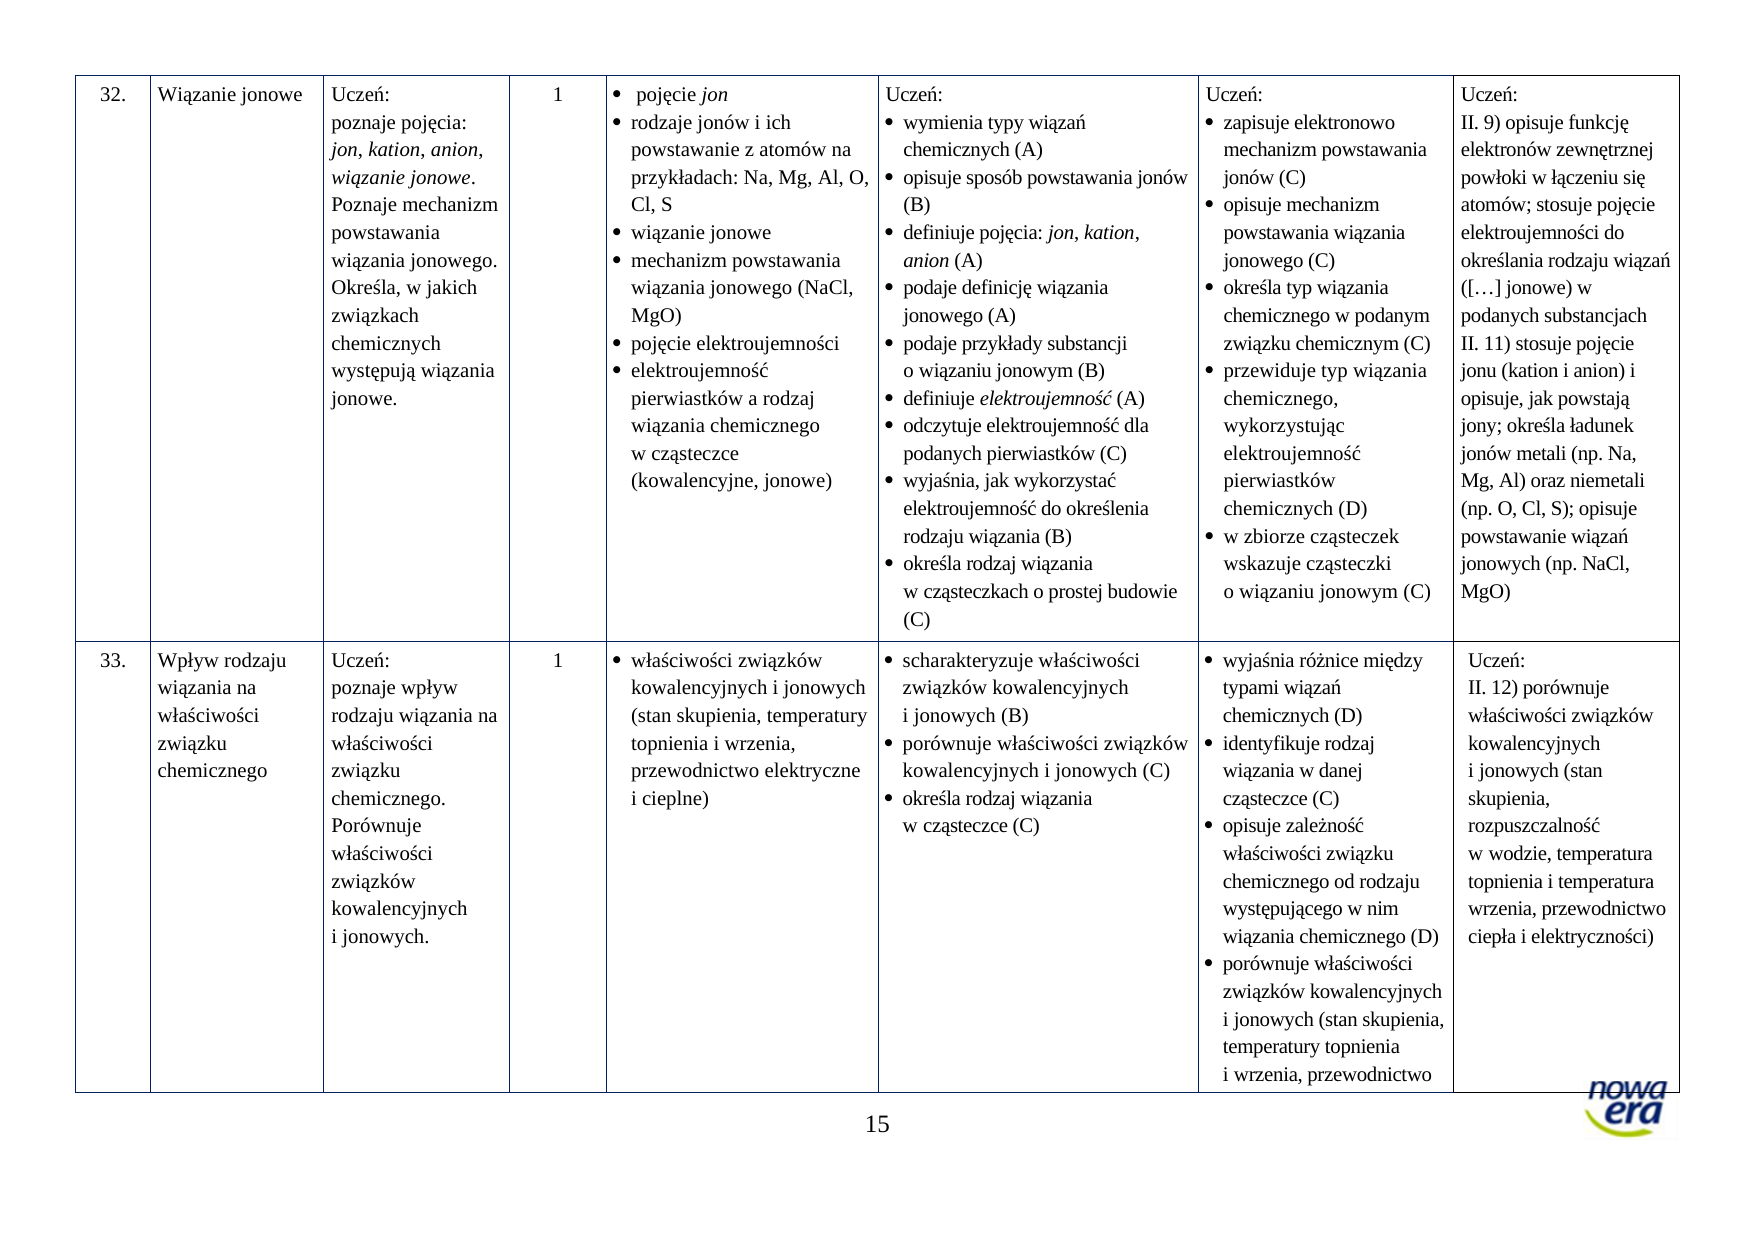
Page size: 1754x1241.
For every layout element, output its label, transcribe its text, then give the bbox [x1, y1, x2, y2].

table_cell Uczeń: II. 9) opisuje funkcję elektronów zewnętrznej powłoki w łączeniu się atomów; stosuje pojęcie elektroujemności do określania rodzaju wiązań ([…] jonowe) w podanych substancjach II. 11) stosuje pojęcie jonu (kation i anion) i opisuje, jak powstają jony; określa ładunek jonów metali (np. Na, Mg, Al) oraz niemetali (np. O, Cl, S); opisuje powstawanie wiązań jonowych (np. NaCl, MgO) [1454, 76, 1679, 641]
table_cell 33. [76, 642, 150, 1092]
table_cell Uczeń: poznaje pojęcia: jon, kation, anion, wiązanie jonowe. Poznaje mechanizm powstawania wiązania jonowego. Określa, w jakich związkach chemicznych występują wiązania jonowe. [324, 76, 509, 641]
table_cell Uczeń: wymienia typy wiązań chemicznych (A) opisuje sposób powstawania jonów (B) definiuje pojęcia: jon, kation, anion (A) podaje definicję wiązania jonowego (A) podaje przykłady substancji o wiązaniu jonowym (B) definiuje elektroujemność (A) odczytuje elektroujemność dla podanych pierwiastków (C) wyjaśnia, jak wykorzystać elektroujemność do określenia rodzaju wiązania (B) określa rodzaj wiązania w cząsteczkach o prostej budowie (C) [879, 76, 1198, 641]
table_cell Uczeń: poznaje wpływ rodzaju wiązania na właściwości związku chemicznego. Porównuje właściwości związków kowalencyjnych i jonowych. [324, 642, 509, 1092]
table_cell 1 [510, 642, 606, 1092]
picture [1583, 1093, 1678, 1141]
table_cell Wpływ rodzaju wiązania na właściwości związku chemicznego [151, 642, 323, 1092]
table_cell 1 [510, 76, 606, 641]
table_cell Wiązanie jonowe [151, 76, 323, 641]
table_cell właściwości związków kowalencyjnych i jonowych (stan skupienia, temperatury topnienia i wrzenia, przewodnictwo elektryczne i cieplne) [607, 642, 878, 1092]
table_cell Uczeń: zapisuje elektronowo mechanizm powstawania jonów (C) opisuje mechanizm powstawania wiązania jonowego (C) określa typ wiązania chemicznego w podanym związku chemicznym (C) przewiduje typ wiązania chemicznego, wykorzystując elektroujemność pierwiastków chemicznych (D) w zbiorze cząsteczek wskazuje cząsteczki o wiązaniu jonowym (C) [1199, 76, 1453, 641]
table_cell pojęcie jon rodzaje jonów i ich powstawanie z atomów na przykładach: Na, Mg, Al, O, Cl, S wiązanie jonowe mechanizm powstawania wiązania jonowego (NaCl, MgO) pojęcie elektroujemności elektroujemność pierwiastków a rodzaj wiązania chemicznego w cząsteczce (kowalencyjne, jonowe) [607, 76, 878, 641]
table_cell 32. [76, 76, 150, 641]
